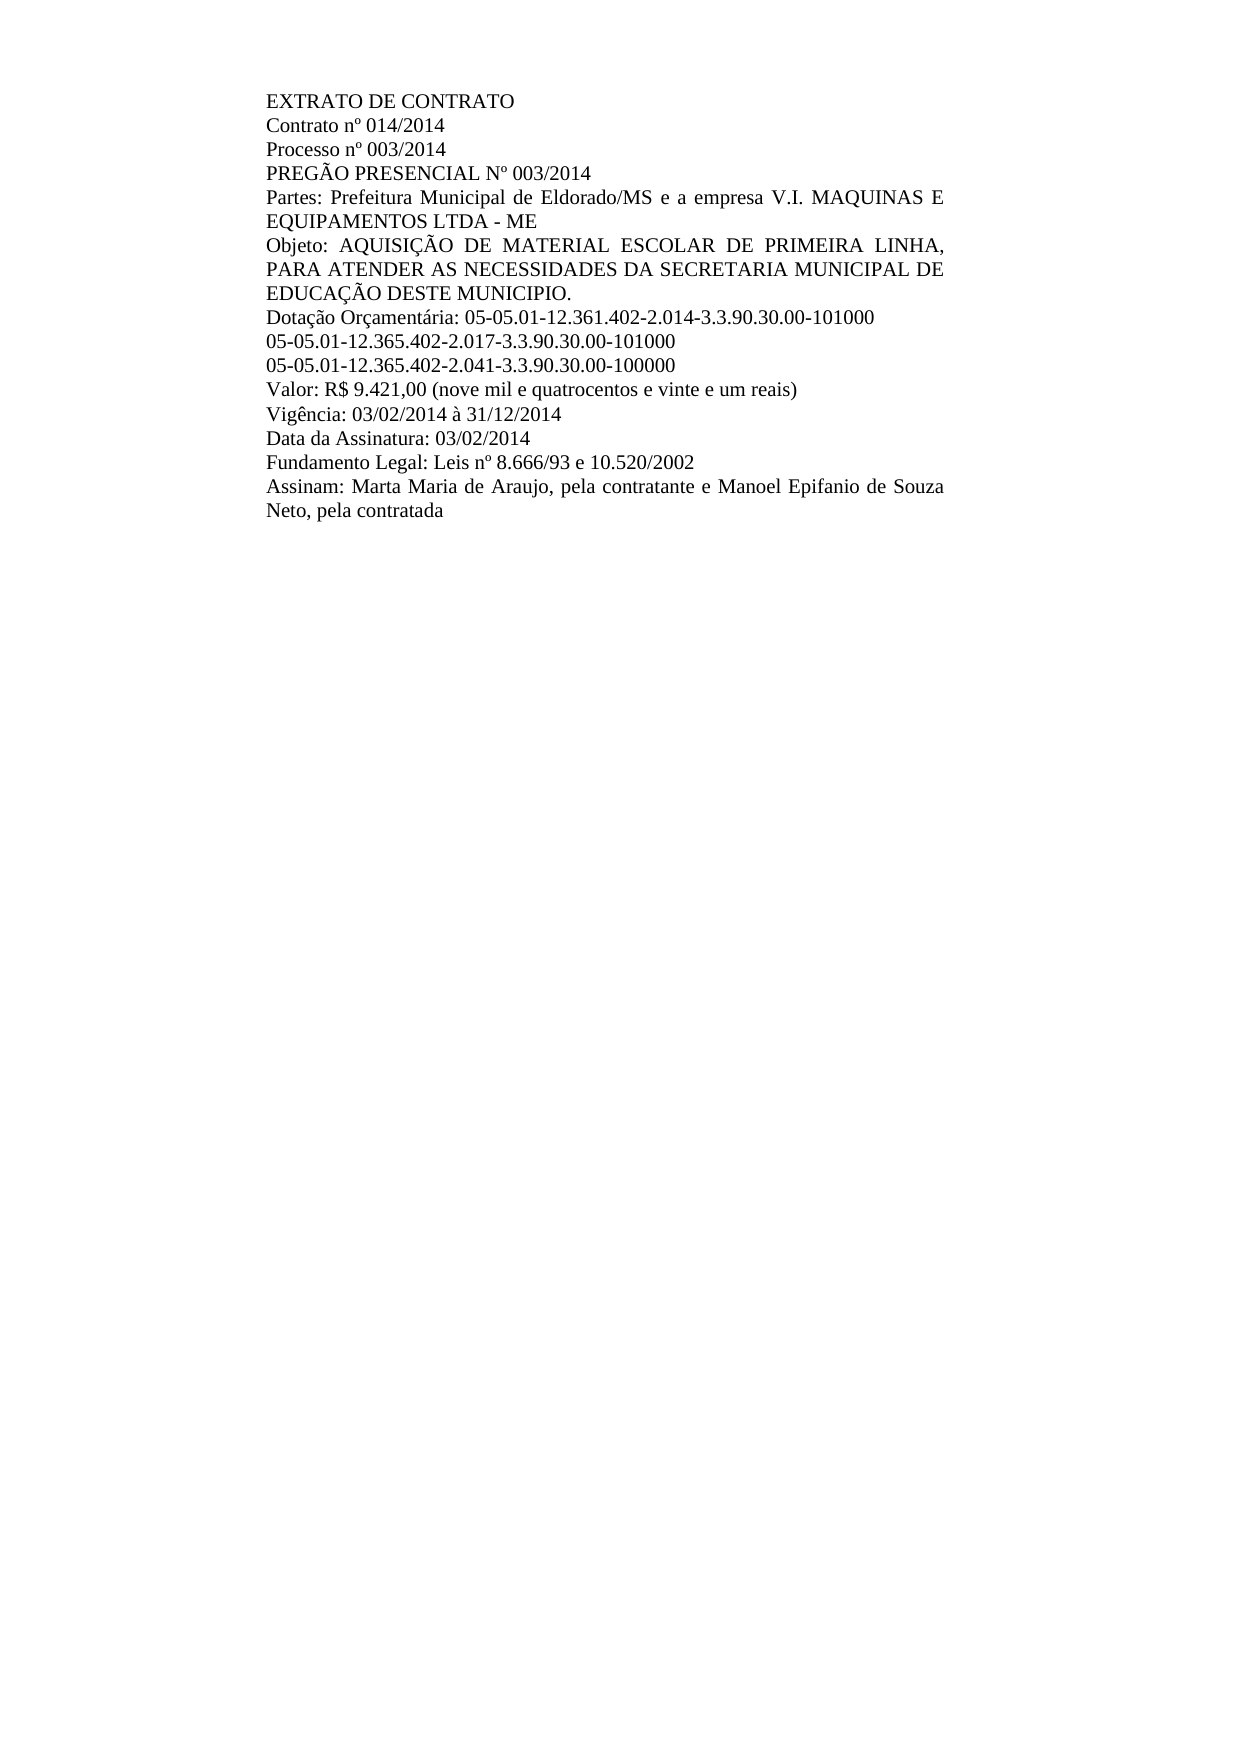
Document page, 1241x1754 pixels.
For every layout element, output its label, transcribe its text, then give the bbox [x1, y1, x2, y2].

text Processo nº 003/2014 [266, 137, 945, 161]
text Dotação Orçamentária: 05-05.01-12.361.402-2.014-3.3.90.30.00-101000 [266, 305, 945, 329]
text EXTRATO DE CONTRATO [266, 89, 945, 113]
text Vigência: 03/02/2014 à 31/12/2014 [266, 401, 945, 426]
text Fundamento Legal: Leis nº 8.666/93 e 10.520/2002 [266, 449, 945, 474]
text Objeto: AQUISIÇÃO DE MATERIAL ESCOLAR DE PRIMEIRA LINHA, PARA ATENDER AS NECESSIDADES DA SECRETARIA MUNICIPAL DE EDUCAÇÃO DESTE MUNICIPIO. [266, 233, 945, 305]
text Partes: Prefeitura Municipal de Eldorado/MS e a empresa V.I. MAQUINAS E EQUIPAMENTOS LTDA - ME [266, 185, 945, 233]
text Data da Assinatura: 03/02/2014 [266, 426, 945, 449]
text 05-05.01-12.365.402-2.017-3.3.90.30.00-101000 [266, 329, 945, 353]
text Valor: R$ 9.421,00 (nove mil e quatrocentos e vinte e um reais) [266, 377, 945, 401]
text Assinam: Marta Maria de Araujo, pela contratante e Manoel Epifanio de Souza Neto, pela contratada [266, 474, 945, 522]
text 05-05.01-12.365.402-2.041-3.3.90.30.00-100000 [266, 353, 945, 377]
text PREGÃO PRESENCIAL Nº 003/2014 [266, 161, 945, 185]
text Contrato nº 014/2014 [266, 113, 945, 137]
